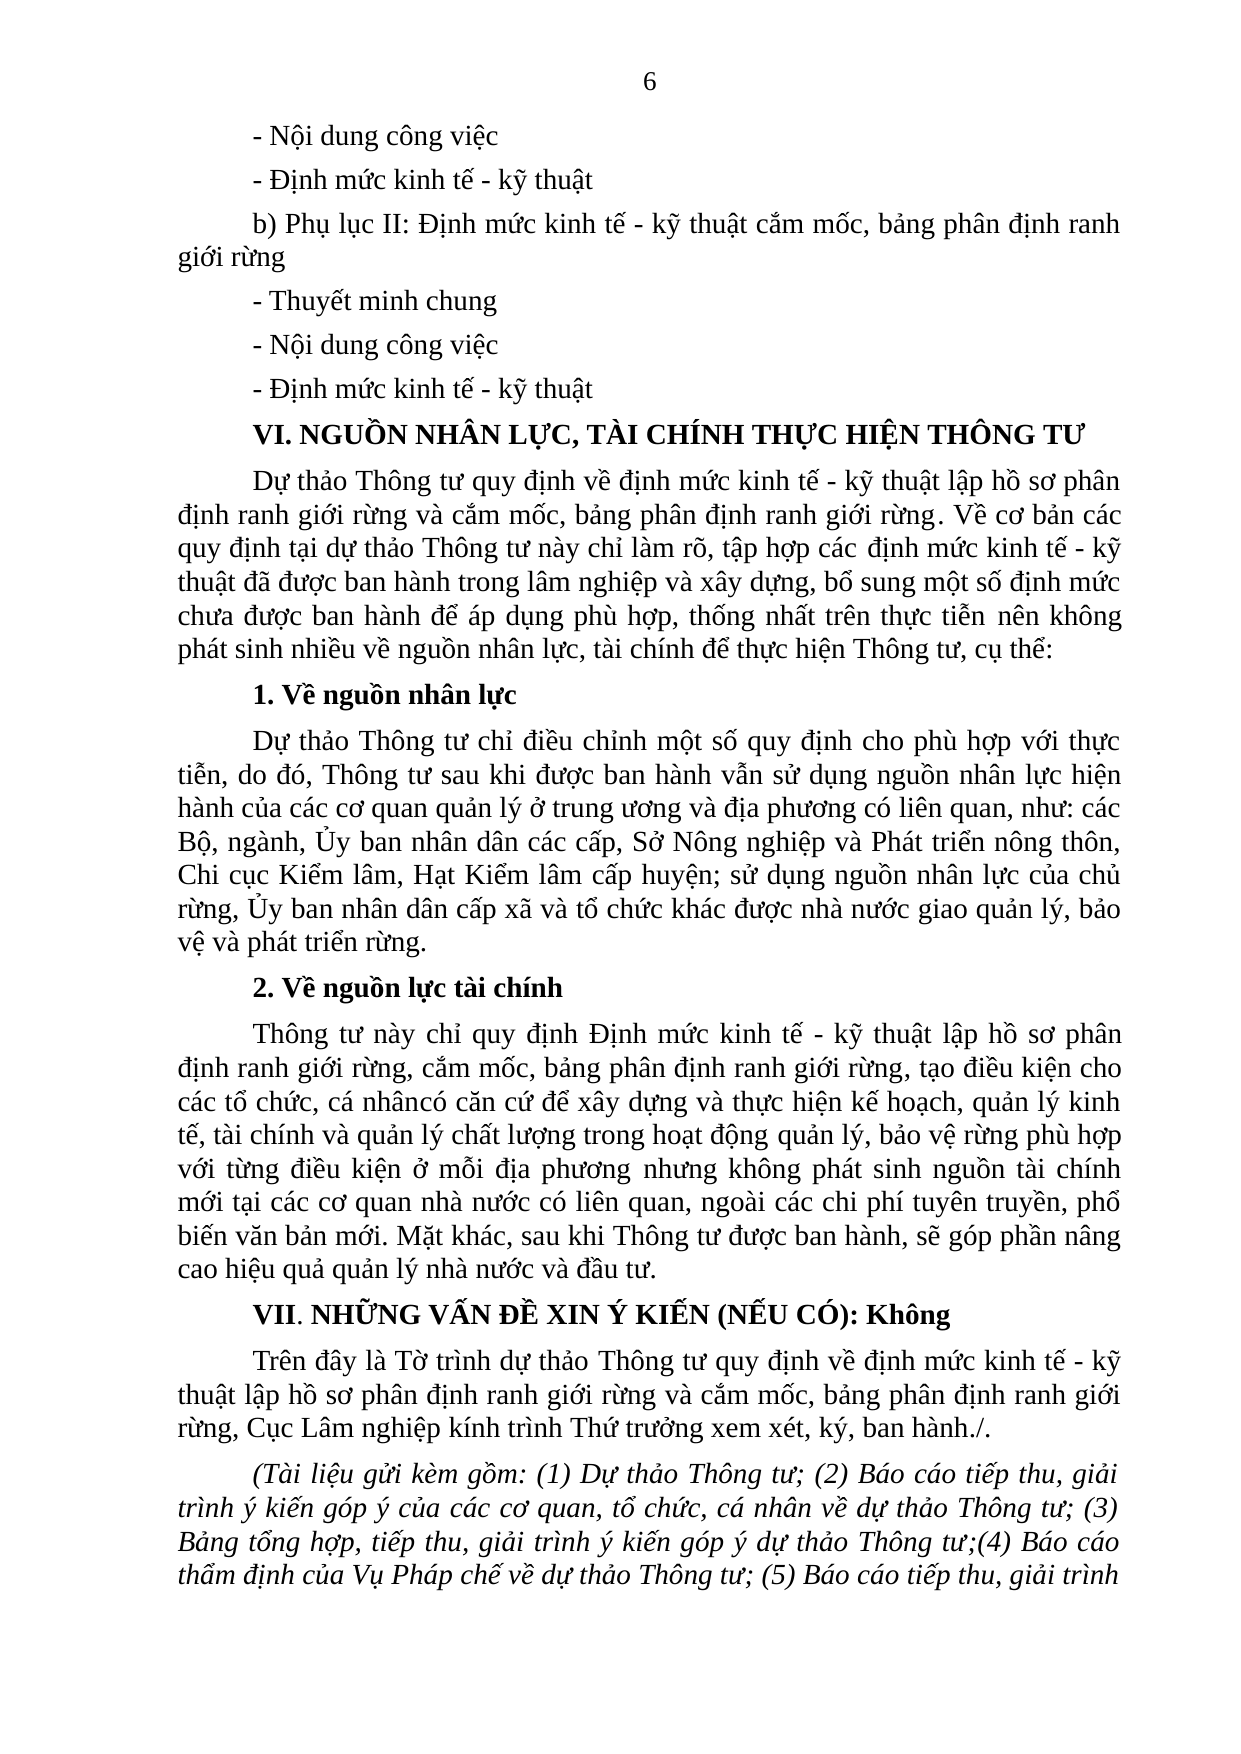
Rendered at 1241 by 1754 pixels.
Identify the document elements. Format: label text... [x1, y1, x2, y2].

text - Định mức kinh tế - kỹ thuật [177, 162, 1122, 196]
text b) Phụ lục II: Định mức kinh tế - kỹ thuật cắm mốc, bảng phân định ranh giới rừng [177, 206, 1122, 273]
text 2. Về nguồn lực tài chính [177, 971, 1122, 1004]
text Thông tư này chỉ quy định Định mức kinh tế - kỹ thuật lập hồ sơ phân định ranh giới rừng, cắm mốc, bảng phân định ranh giới rừng, tạo điều kiện cho các tổ chức, cá nhâncó căn cứ để xây dựng và thực hiện kế hoạch, quản lý kinh tế, tài chính và quản lý chất lượng trong hoạt động quản lý, bảo vệ rừng phù hợp với từng điều kiện ở mỗi địa phương nhưng không phát sinh nguồn tài chính mới tại các cơ quan nhà nước có liên quan, ngoài các chi phí tuyên truyền, phổ biến văn bản mới. Mặt khác, sau khi Thông tư được ban hành, sẽ góp phần nâng cao hiệu quả quản lý nhà nước và đầu tư. [177, 1017, 1122, 1285]
text 1. Về nguồn nhân lực [177, 677, 1122, 711]
text Dự thảo Thông tư quy định về định mức kinh tế - kỹ thuật lập hồ sơ phân định ranh giới rừng và cắm mốc, bảng phân định ranh giới rừng. Về cơ bản các quy định tại dự thảo Thông tư này chỉ làm rõ, tập hợp các định mức kinh tế - kỹ thuật đã được ban hành trong lâm nghiệp và xây dựng, bổ sung một số định mức chưa được ban hành để áp dụng phù hợp, thống nhất trên thực tiễn nên không phát sinh nhiều về nguồn nhân lực, tài chính để thực hiện Thông tư, cụ thể: [177, 463, 1122, 665]
text - Định mức kinh tế - kỹ thuật [177, 371, 1122, 405]
text - Nội dung công việc [177, 327, 1122, 361]
text Dự thảo Thông tư chỉ điều chỉnh một số quy định cho phù hợp với thực tiễn, do đó, Thông tư sau khi được ban hành vẫn sử dụng nguồn nhân lực hiện hành của các cơ quan quản lý ở trung ương và địa phương có liên quan, như: các Bộ, ngành, Ủy ban nhân dân các cấp, Sở Nông nghiệp và Phát triển nông thôn, Chi cục Kiểm lâm, Hạt Kiểm lâm cấp huyện; sử dụng nguồn nhân lực của chủ rừng, Ủy ban nhân dân cấp xã và tổ chức khác được nhà nước giao quản lý, bảo vệ và phát triển rừng. [177, 723, 1122, 958]
text VII. NHỮNG VẤN ĐỀ XIN Ý KIẾN (NẾU CÓ): Không [177, 1297, 1122, 1331]
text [177, 1457, 1122, 1591]
text - Thuyết minh chung [177, 283, 1122, 317]
text Trên đây là Tờ trình dự thảo Thông tư quy định về định mức kinh tế - kỹ thuật lập hồ sơ phân định ranh giới rừng và cắm mốc, bảng phân định ranh giới rừng, Cục Lâm nghiệp kính trình Thứ trưởng xem xét, ký, ban hành./. [177, 1343, 1122, 1444]
text - Nội dung công việc [177, 118, 1122, 152]
text VI. NGUỒN NHÂN LỰC, TÀI CHÍNH THỰC HIỆN THÔNG TƯ [177, 417, 1122, 451]
